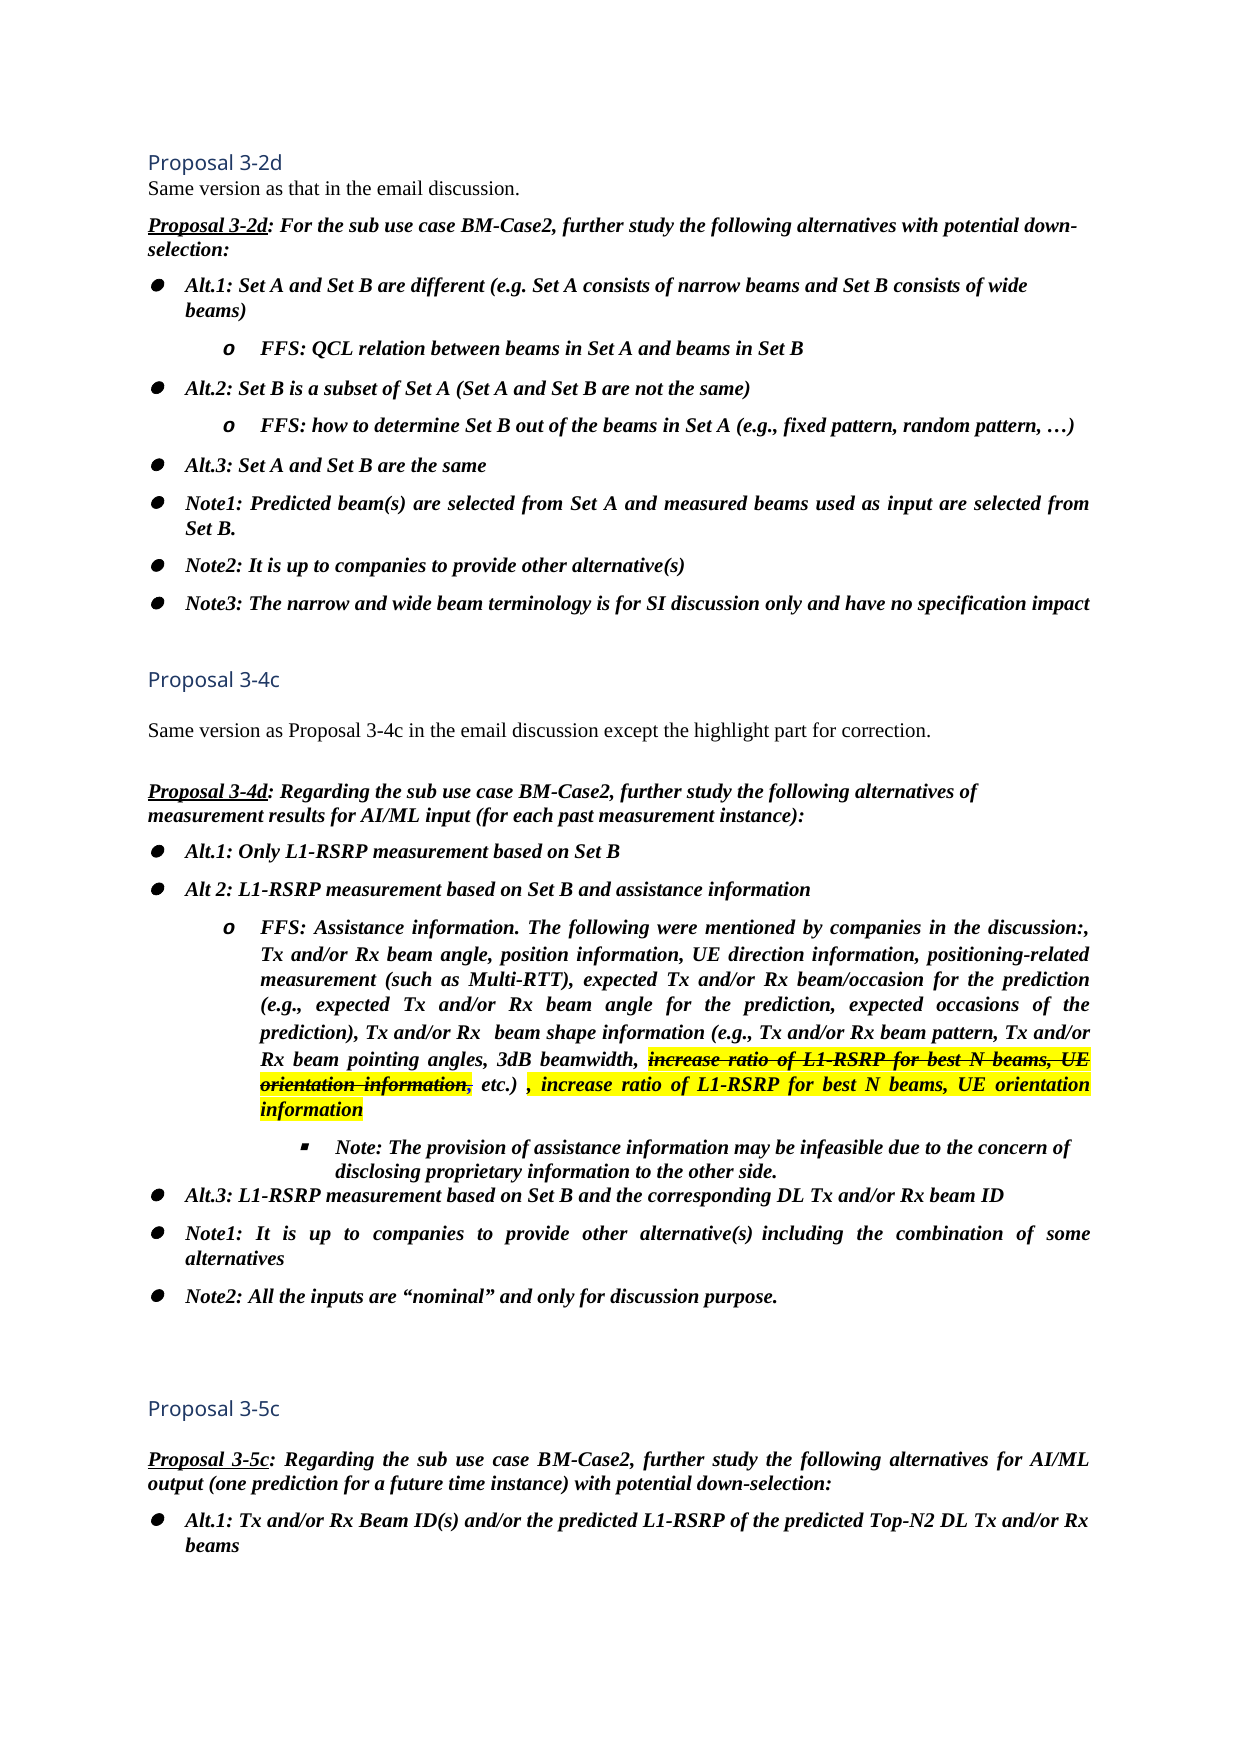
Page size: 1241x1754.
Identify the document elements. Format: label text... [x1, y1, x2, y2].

text Proposal 3-5c: Regarding the sub use case BM-Case2, further study the following alternatives for AI/ML output (one prediction for a future time instance) with potential down-selection: [148, 1447, 1093, 1495]
list Alt.2: Set B is a subset of Set A (Set A and Set B are not the same) [148, 376, 1093, 400]
list Alt.1: Set A and Set B are different (e.g. Set A consists of narrow beams and Set B consists of wide beams) [148, 273, 1093, 322]
list Alt 2: L1-RSRP measurement based on Set B and assistance information [148, 877, 1093, 901]
list Alt.1: Tx and/or Rx Beam ID(s) and/or the predicted L1-RSRP of the predicted Top-N2 DL Tx and/or Rx beams [148, 1507, 1093, 1557]
list FFS: how to determine Set B out of the beams in Set A (e.g., fixed pattern, random pattern, …) [223, 413, 1093, 439]
list Note: The provision of assistance information may be infeasible due to the concern of disclosing proprietary information to the other side. [298, 1135, 1093, 1183]
list Alt.3: Set A and Set B are the same [148, 453, 1093, 477]
list Note3: The narrow and wide beam terminology is for SI discussion only and have no specification impact [148, 591, 1093, 615]
list Alt.1: Only L1-RSRP measurement based on Set B [148, 839, 1093, 863]
list Note2: All the inputs are “nominal” and only for discussion purpose. [148, 1283, 1093, 1308]
list Note1: Predicted beam(s) are selected from Set A and measured beams used as input are selected from Set B. [148, 491, 1093, 540]
list FFS: Assistance information. The following were mentioned by companies in the discussion:, Tx and/or Rx beam angle, position information, UE direction information, positioning-related measurement (such as Multi-RTT), expected Tx and/or Rx beam/occasion for the prediction (e.g., expected Tx and/or Rx beam angle for the prediction, expected occasions of the prediction), Tx and/or Rx beam shape information (e.g., Tx and/or Rx beam pattern, Tx and/or Rx beam pointing angles, 3dB beamwidth, increase ratio of L1-RSRP for best N beams, UE orientation information, etc.) , increase ratio of L1-RSRP for best N beams, UE orientation information [223, 914, 1093, 1121]
text Proposal 3-4d: Regarding the sub use case BM-Case2, further study the following alternatives of measurement results for AI/ML input (for each past measurement instance): [148, 778, 1093, 827]
list Note2: It is up to companies to provide other alternative(s) [148, 553, 1093, 577]
text Same version as Proposal 3-4c in the email discussion except the highlight part for correction. [148, 718, 1093, 742]
text Proposal 3-2d: For the sub use case BM-Case2, further study the following alternatives with potential down-selection: [148, 213, 1093, 261]
subtitle Proposal 3-5c [148, 1394, 1093, 1423]
list FFS: QCL relation between beams in Set A and beams in Set B [223, 336, 1093, 362]
subtitle Proposal 3-2d [148, 148, 1093, 176]
text Same version as that in the email discussion. [148, 176, 1093, 200]
list Alt.3: L1-RSRP measurement based on Set B and the corresponding DL Tx and/or Rx beam ID [148, 1183, 1093, 1207]
list Note1: It is up to companies to provide other alternative(s) including the combination of some alternatives [148, 1221, 1093, 1270]
subtitle Proposal 3-4c [148, 665, 1093, 694]
